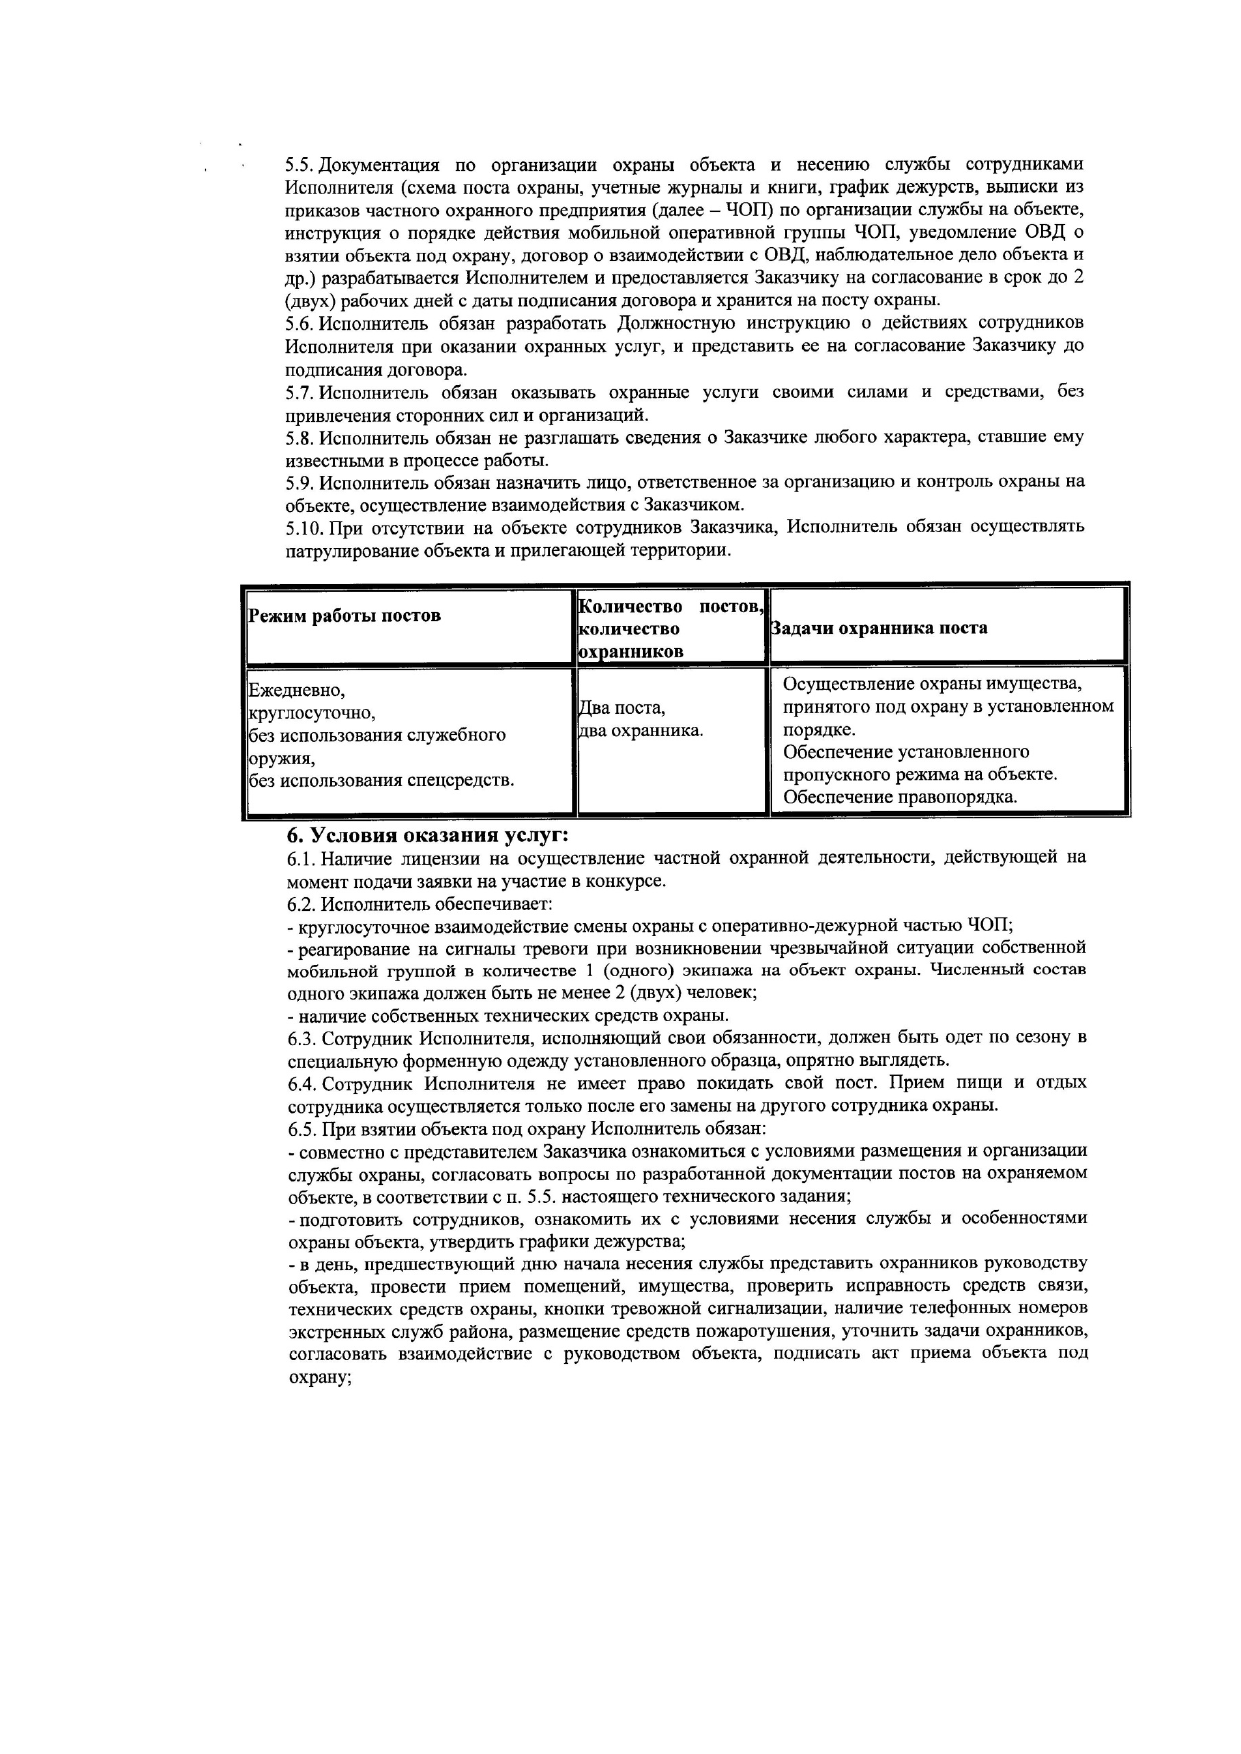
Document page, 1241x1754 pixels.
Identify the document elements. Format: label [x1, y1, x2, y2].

picture [177, 118, 1152, 1495]
